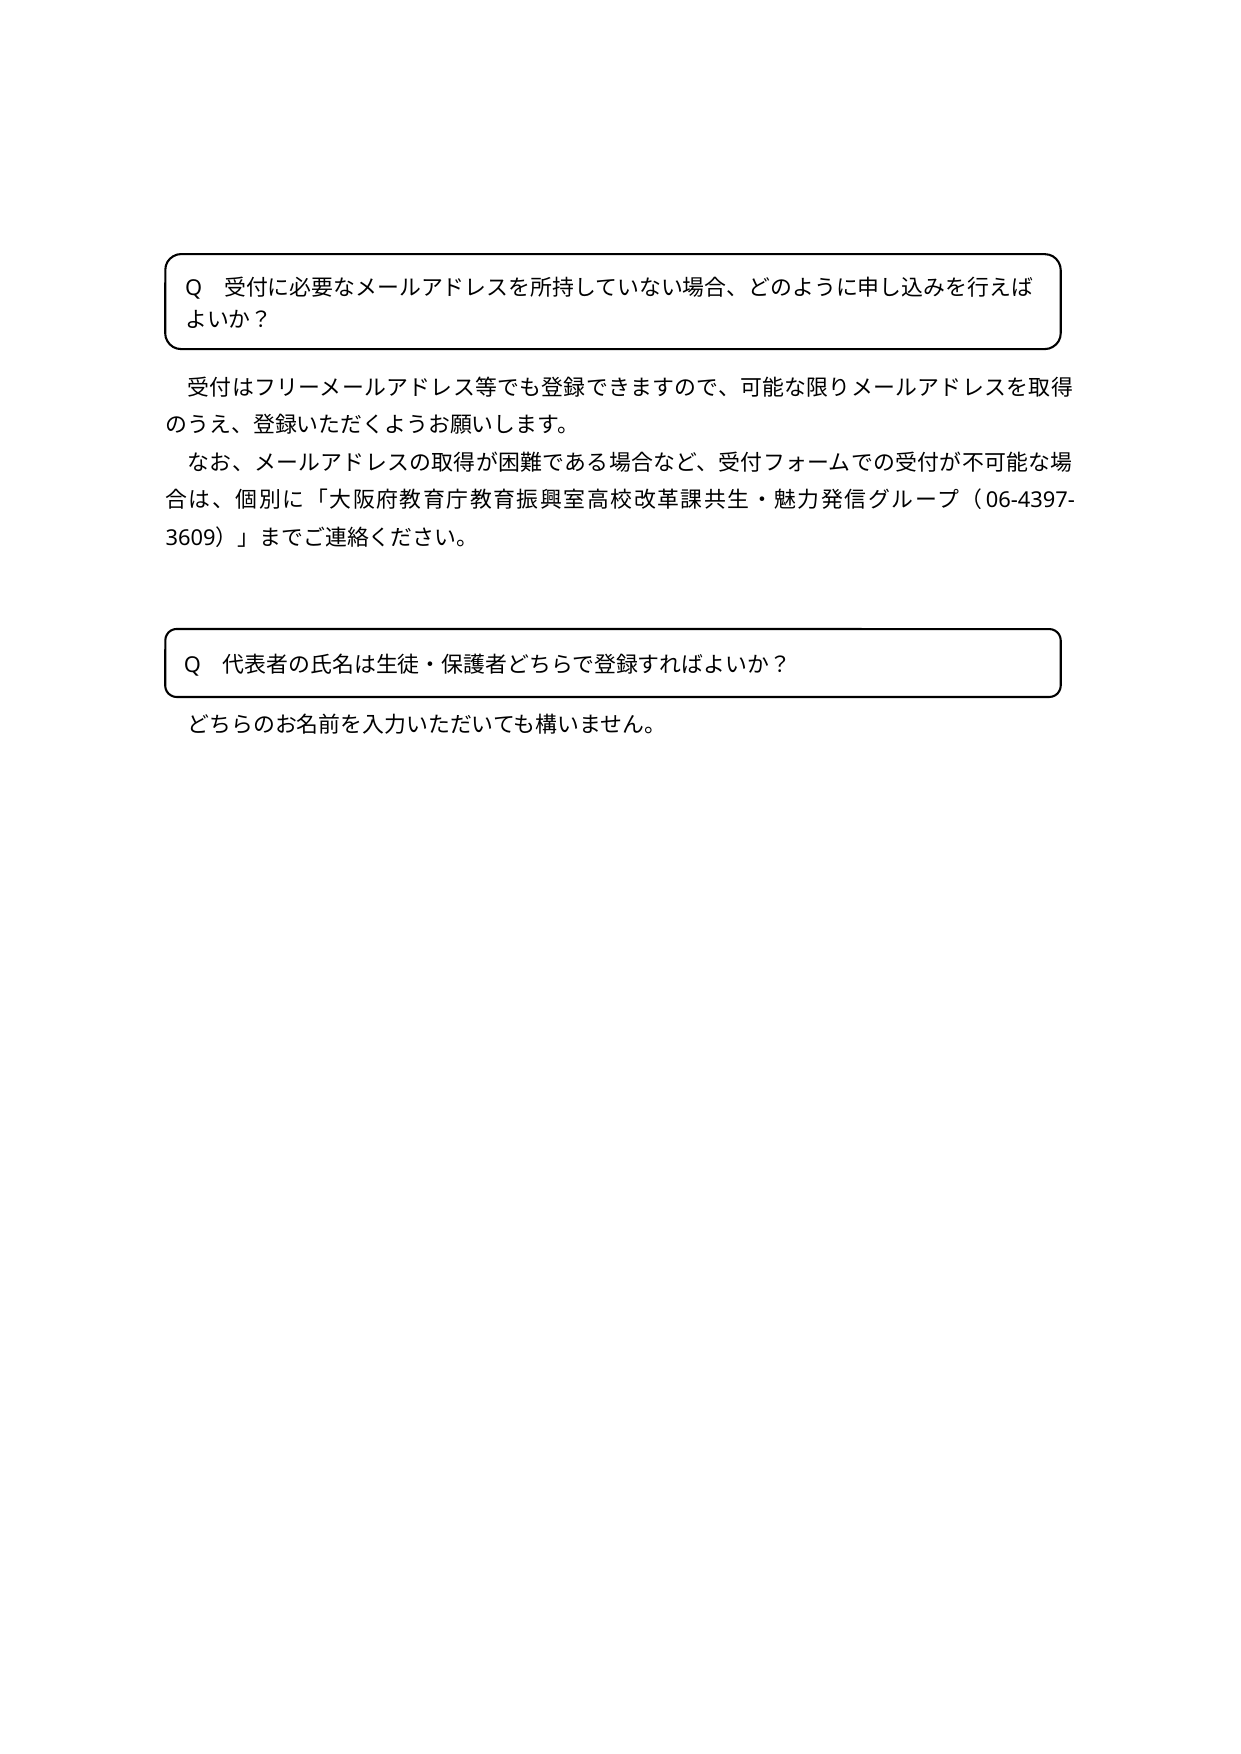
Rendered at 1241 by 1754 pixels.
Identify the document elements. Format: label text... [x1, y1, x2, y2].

text どちらのお名前を入力いただいても構いません。 [165, 704, 1075, 742]
text 受付はフリーメールアドレス等でも登録できますので、可能な限りメールアドレスを取得のうえ、登録いただくようお願いします。 [165, 367, 1075, 442]
text なお、メールアドレスの取得が困難である場合など、受付フォームでの受付が不可能な場合は、個別に「大阪府教育庁教育振興室高校改革課共生・魅力発信グループ（06-4397-3609）」までご連絡ください。 [165, 442, 1075, 554]
